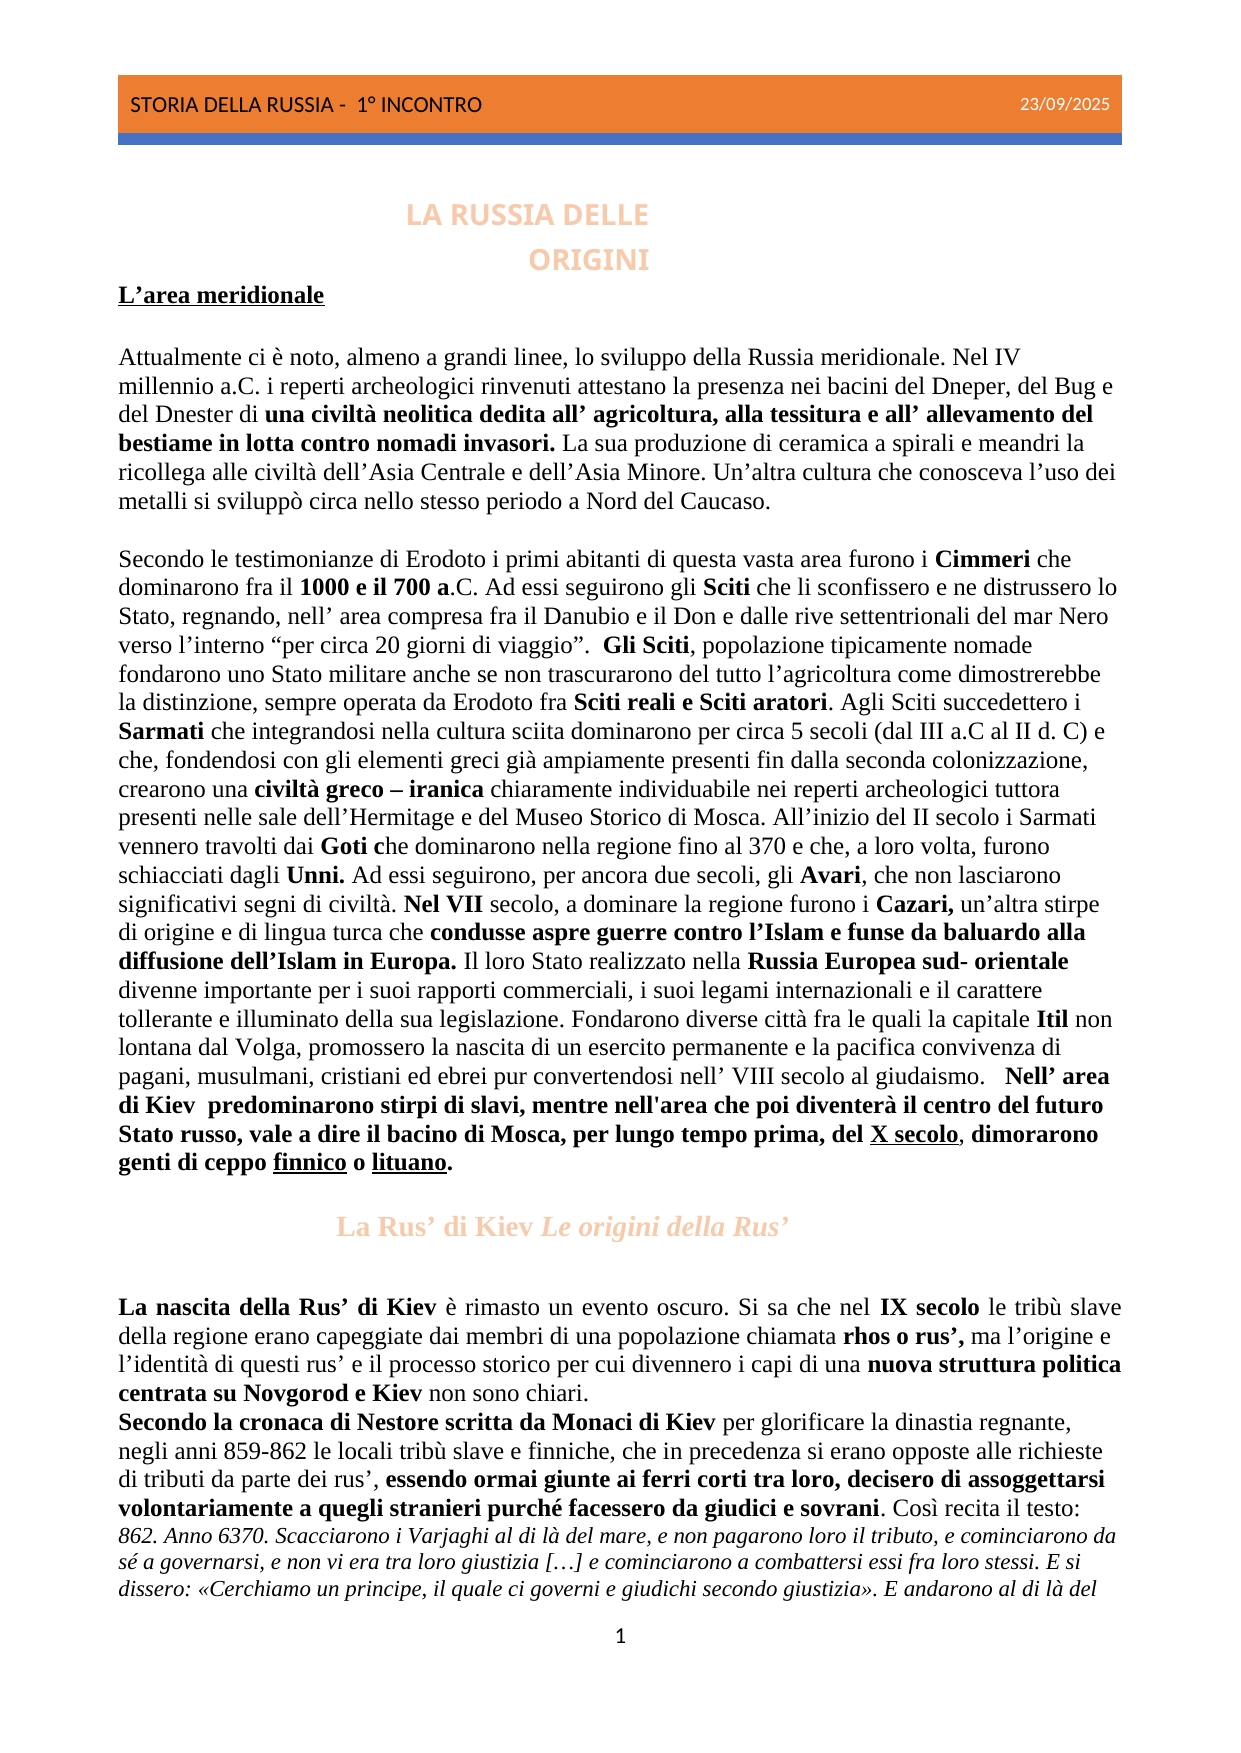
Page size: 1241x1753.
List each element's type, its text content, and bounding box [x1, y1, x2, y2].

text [118, 1407, 1122, 1601]
text centrata su Novgorod e Kiev non sono chiari. [118, 1378, 1122, 1407]
text La nascita della Rus’ di Kiev è rimasto un evento oscuro. Si sa che nel IX secolo le tribù slave della regione erano capeggiate dai membri di una popolazione chiamata rhos o rus’, ma l’origine e [118, 1292, 1122, 1349]
text Secondo le testimonianze di Erodoto i primi abitanti di questa vasta area furono i Cimmeri che dominarono fra il 1000 e il 700 a.C. Ad essi seguirono gli Sciti che li sconfissero e ne distrussero lo Stato, regnando, nell’ area compresa fra il Danubio e il Don e dalle rive settentrionali del mar Nero verso l’interno “per circa 20 giorni di viaggio”. Gli Sciti, popolazione tipicamente nomade fondarono uno Stato militare anche se non trascurarono del tutto l’agricoltura come dimostrerebbe la distinzione, sempre operata da Erodoto fra Sciti reali e Sciti aratori. Agli Sciti succedettero i Sarmati che integrandosi nella cultura sciita dominarono per circa 5 secoli (dal III a.C al II d. C) e che, fondendosi con gli elementi greci già ampiamente presenti fin dalla seconda colonizzazione, crearono una civiltà greco – iranica chiaramente individuabile nei reperti archeologici tuttora presenti nelle sale dell’Hermitage e del Museo Storico di Mosca. All’inizio del II secolo i Sarmati vennero travolti dai Goti che dominarono nella regione fino al 370 e che, a loro volta, furono schiacciati dagli Unni. Ad essi seguirono, per ancora due secoli, gli Avari, che non lasciarono significativi segni di civiltà. Nel VII secolo, a dominare la regione furono i Cazari, un’altra stirpe di origine e di lingua turca che condusse aspre guerre contro l’Islam e funse da baluardo alla diffusione dell’Islam in Europa. Il loro Stato realizzato nella Russia Europea sud- orientale divenne importante per i suoi rapporti commerciali, i suoi legami internazionali e il carattere tollerante e illuminato della sua legislazione. Fondarono diverse città fra le quali la capitale Itil non lontana dal Volga, promossero la nascita di un esercito permanente e la pacifica convivenza di pagani, musulmani, cristiani ed ebrei pur convertendosi nell’ VIII secolo al giudaismo. Nell’ area di Kiev predominarono stirpi di slavi, mentre nell'area che poi diventerà il centro del futuro Stato russo, vale a dire il bacino di Mosca, per lungo tempo prima, del X secolo, dimorarono genti di ceppo finnico o lituano. [118, 544, 1122, 1176]
text l’identità di questi rus’ e il processo storico per cui divennero i capi di una nuova struttura politica [118, 1349, 1122, 1378]
text Attualmente ci è noto, almeno a grandi linee, lo sviluppo della Russia meridionale. Nel IV millennio a.C. i reperti archeologici rinvenuti attestano la presenza nei bacini del Dneper, del Bug e del Dnester di una civiltà neolitica dedita all’ agricoltura, alla tessitura e all’ allevamento del bestiame in lotta contro nomadi invasori. La sua produzione di ceramica a spirali e meandri la ricollega alle civiltà dell’Asia Centrale e dell’Asia Minore. Un’altra cultura che conosceva l’uso dei metalli si sviluppò circa nello stesso periodo a Nord del Caucaso. [118, 342, 1122, 514]
text L’area meridionale [118, 280, 1122, 309]
